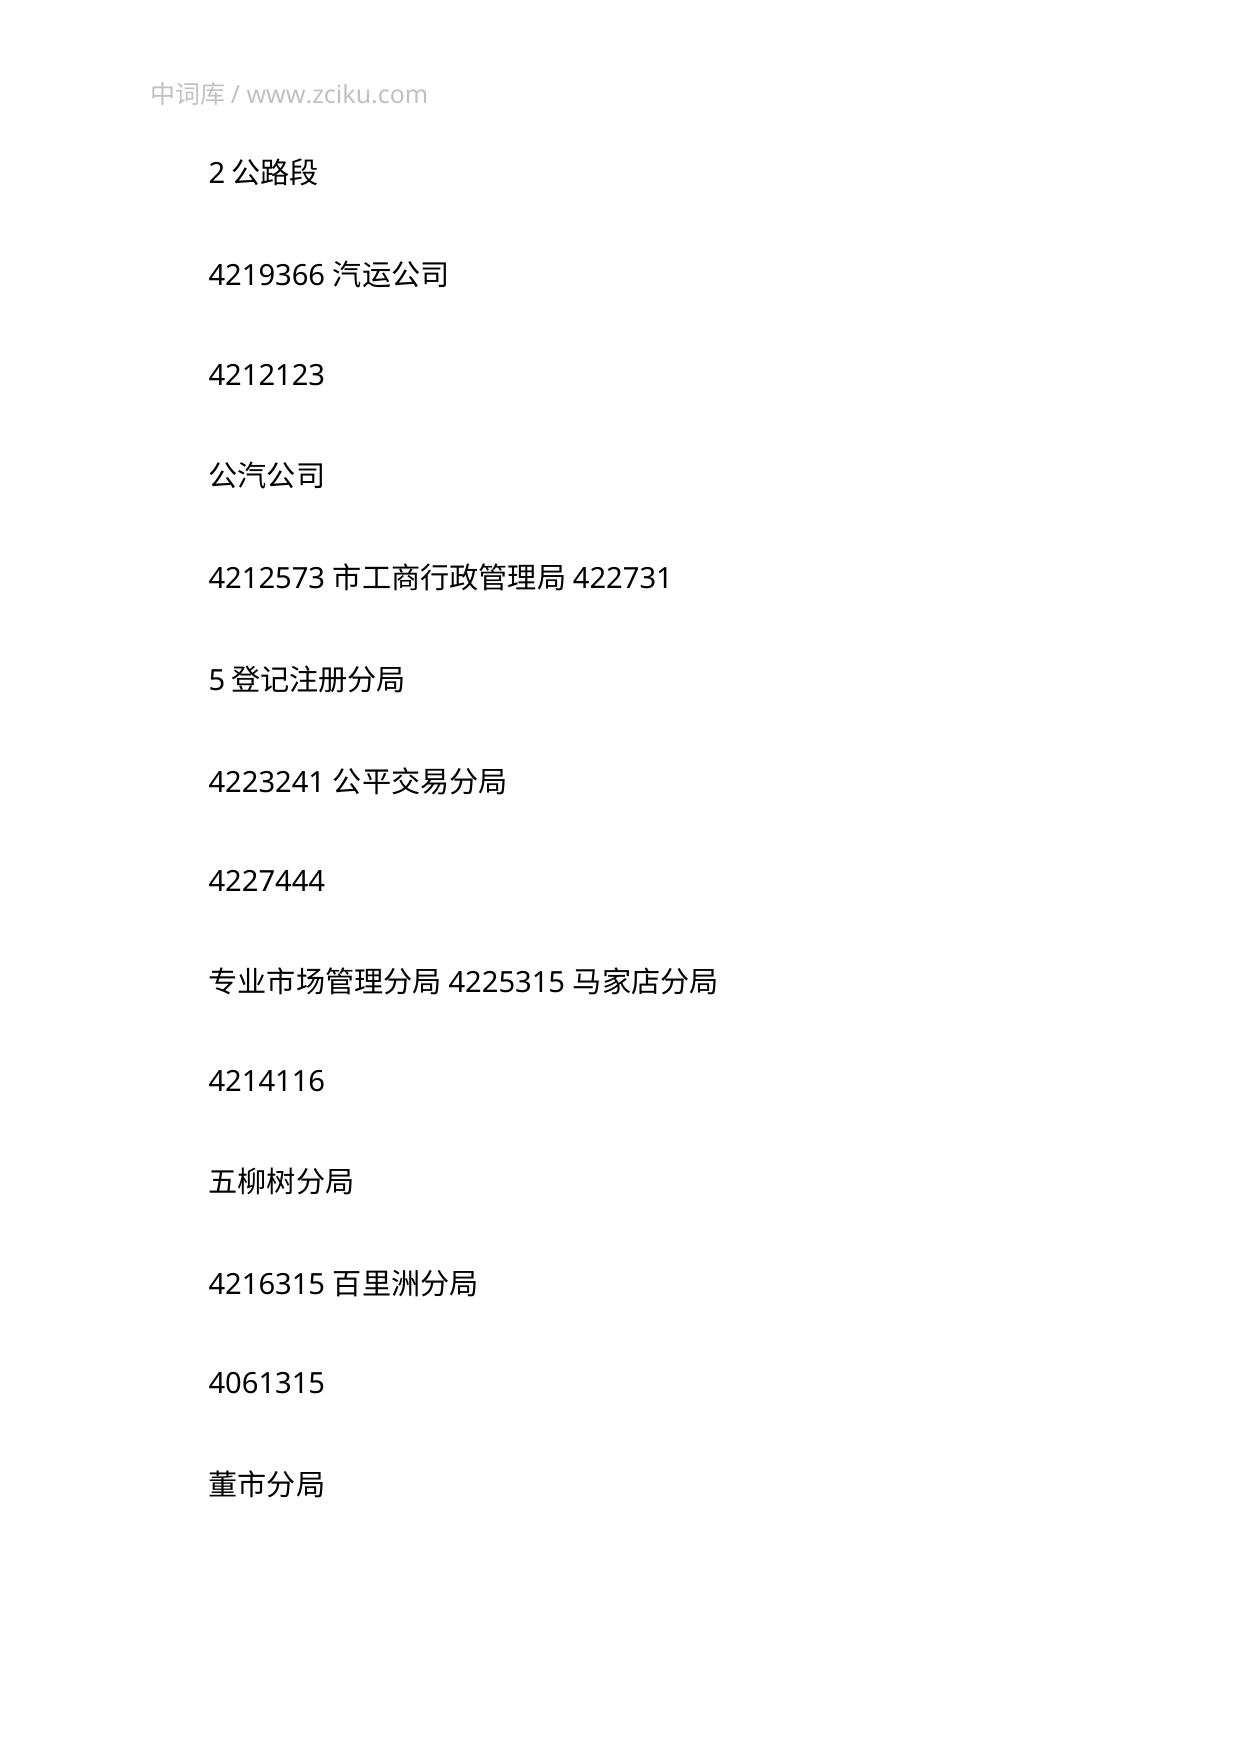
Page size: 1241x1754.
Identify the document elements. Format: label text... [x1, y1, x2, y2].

text 4216315 百里洲分局 [150, 1261, 1090, 1303]
text 董市分局 [150, 1461, 1090, 1503]
text 4061315 [150, 1363, 1090, 1402]
text 4219366 汽运公司 [150, 252, 1090, 294]
text 4212573 市工商行政管理局 422731 [150, 554, 1090, 597]
text 4223241 公平交易分局 [150, 758, 1090, 801]
text 2公路段 [150, 150, 1090, 192]
text 4212123 [150, 354, 1090, 394]
text 5登记注册分局 [150, 656, 1090, 698]
text 4227444 [150, 860, 1090, 900]
text 专业市场管理分局 4225315 马家店分局 [150, 958, 1090, 1001]
text 公汽公司 [150, 452, 1090, 495]
text 4214116 [150, 1061, 1090, 1100]
text 五柳树分局 [150, 1159, 1090, 1201]
